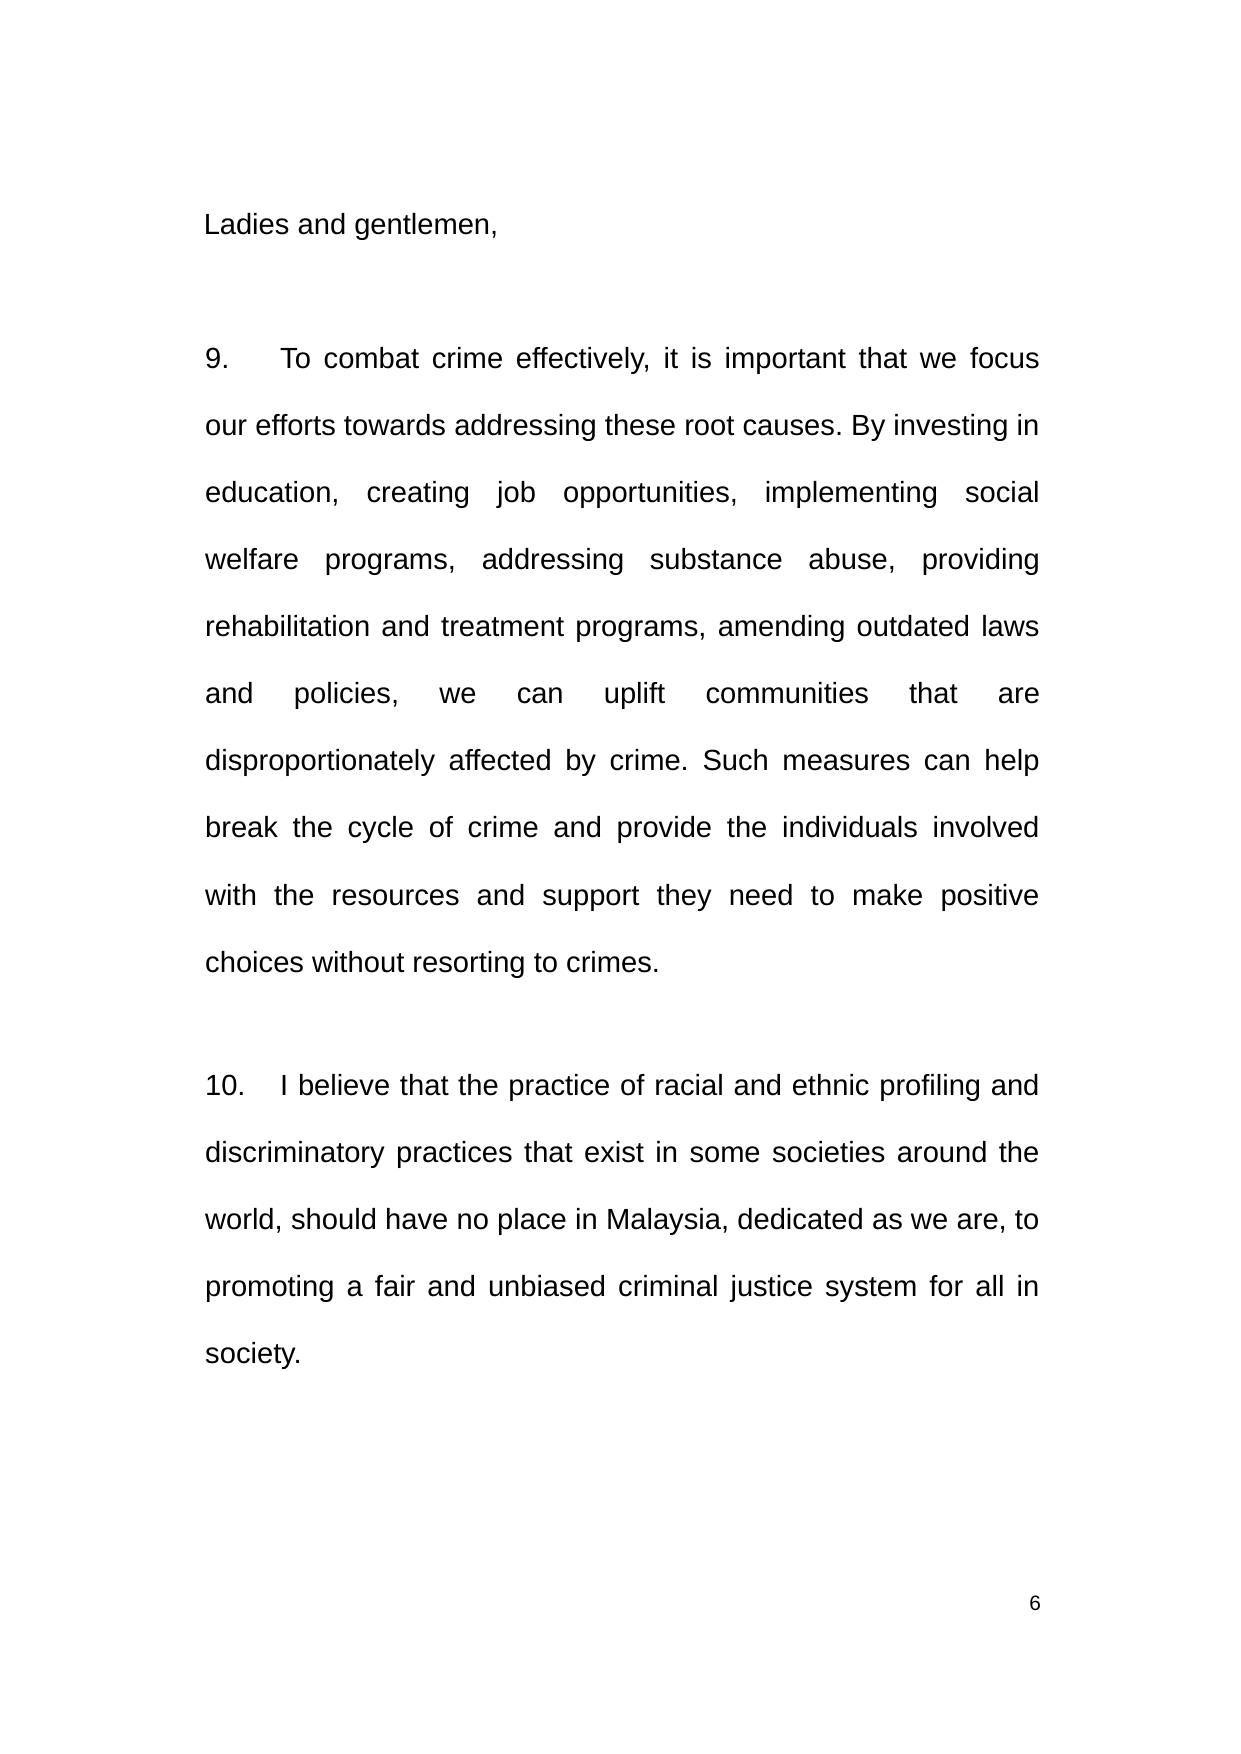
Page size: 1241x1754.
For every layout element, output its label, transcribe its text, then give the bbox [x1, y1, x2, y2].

text Ladies and gentlemen, [203, 207, 1041, 240]
text 10. I believe that the practice of racial and ethnic profiling and discriminatory practices that exist in some societies around the world, should have no place in Malaysia, dedicated as we are, to promoting a fair and unbiased criminal justice system for all in society. [205, 1068, 1041, 1370]
text 9. To combat crime effectively, it is important that we focus our efforts towards addressing these root causes. By investing in education, creating job opportunities, implementing social welfare programs, addressing substance abuse, providing rehabilitation and treatment programs, amending outdated laws and policies, we can uplift communities that are disproportionately affected by crime. Such measures can help break the cycle of crime and provide the individuals involved with the resources and support they need to make positive choices without resorting to crimes. [205, 341, 1041, 978]
